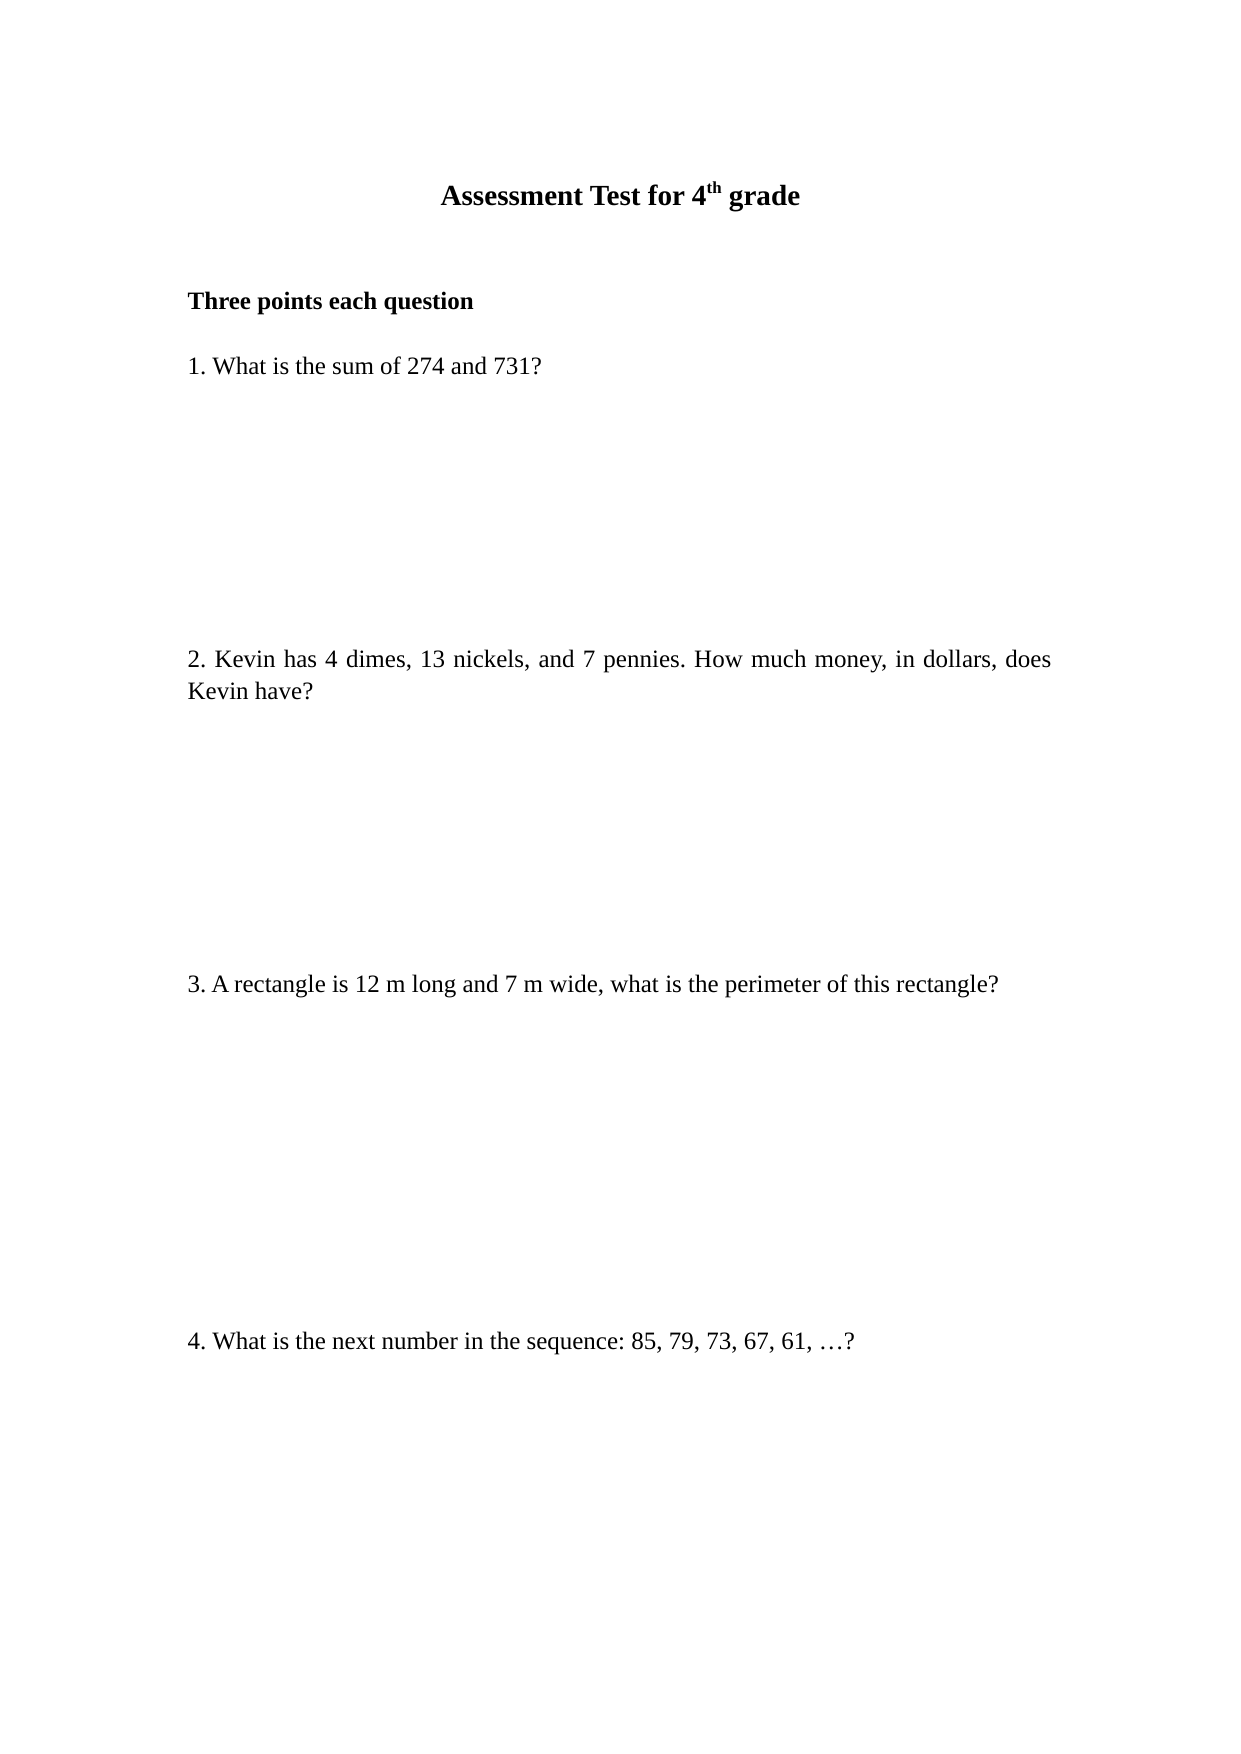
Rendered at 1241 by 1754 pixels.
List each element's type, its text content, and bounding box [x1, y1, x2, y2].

text 3. A rectangle is 12 m long and 7 m wide, what is the perimeter of this rectangle? [187, 967, 1053, 999]
text 4. What is the next number in the sequence: 85, 79, 73, 67, 61, …? [187, 1324, 1053, 1357]
text Three points each question [187, 284, 1053, 317]
text 2. Kevin has 4 dimes, 13 nickels, and 7 pennies. How much money, in dollars, does Kevin have? [187, 642, 1053, 707]
text Assessment Test for 4th grade [187, 162, 1053, 227]
text 1. What is the sum of 274 and 731? [187, 349, 1053, 382]
